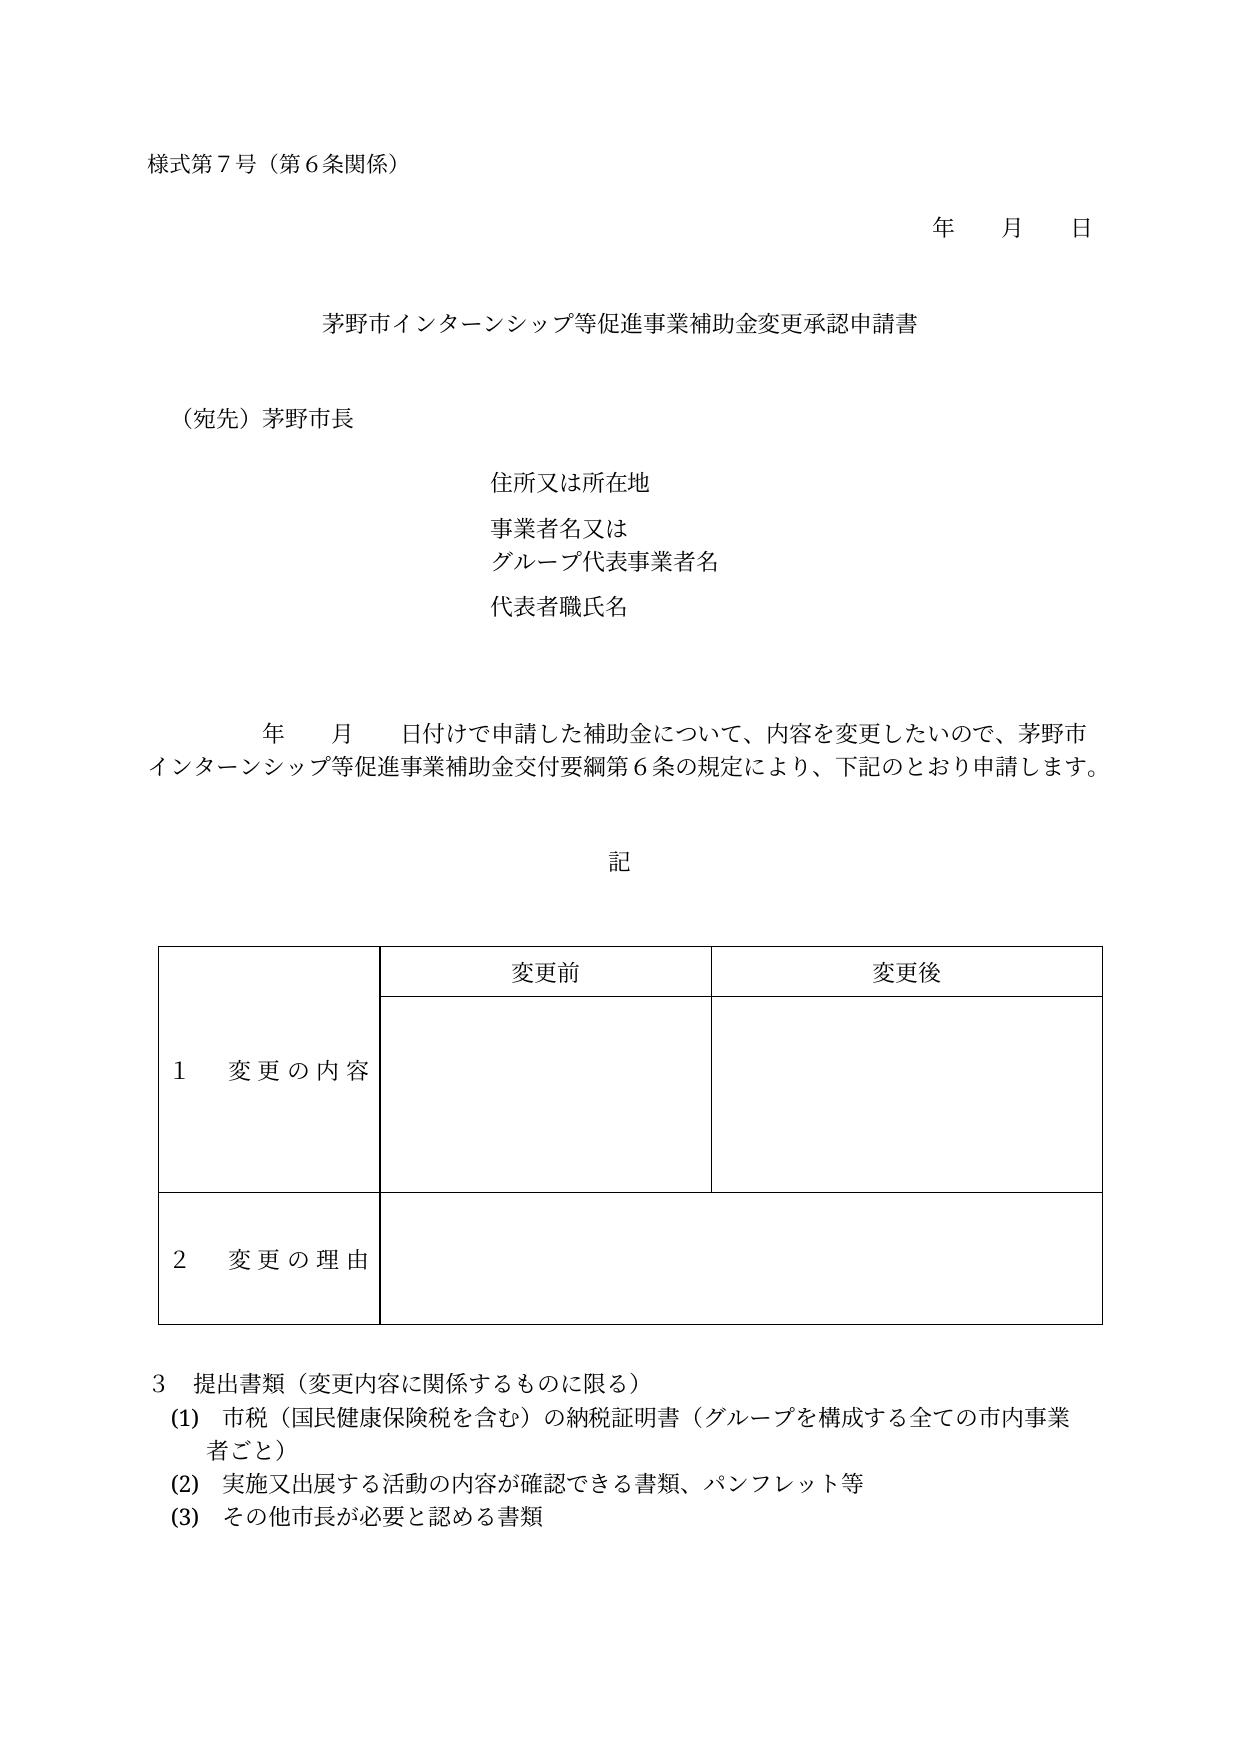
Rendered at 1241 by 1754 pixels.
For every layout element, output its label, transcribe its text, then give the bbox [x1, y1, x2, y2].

table_cell ２ 変更の理由 [159, 1193, 379, 1324]
text 茅野市インターンシップ等促進事業補助金変更承認申請書 [148, 306, 1093, 339]
text グループ代表事業者名 [148, 544, 1137, 577]
table_header １ 変更の内容 [159, 947, 379, 1192]
table_header 変更前 [381, 947, 711, 996]
text (3) その他市長が必要と認める書類 [148, 1499, 1093, 1532]
text ３ 提出書類（変更内容に関係するものに限る） [148, 1362, 1093, 1400]
text 年 月 日 [148, 210, 1093, 243]
text 年 月 日付けで申請した補助金について、内容を変更したいので、茅野市インターンシップ等促進事業補助金交付要綱第６条の規定により、下記のとおり申請します。 [148, 716, 1093, 782]
text 事業者名又は [148, 511, 1137, 544]
text （宛先）茅野市長 [148, 401, 1093, 434]
subtitle 記 [148, 844, 1093, 877]
table_cell [381, 997, 711, 1192]
text 様式第７号（第６条関係） [148, 148, 1093, 179]
text 代表者職氏名 [148, 589, 1137, 622]
text (2) 実施又出展する活動の内容が確認できる書類、パンフレット等 [148, 1466, 1093, 1499]
table_header 変更後 [712, 947, 1102, 996]
table_cell [381, 1193, 1102, 1324]
text (1) 市税（国民健康保険税を含む）の納税証明書（グループを構成する全ての市内事業者ごと） [148, 1400, 1093, 1466]
text 住所又は所在地 [148, 465, 1137, 498]
table_cell [712, 997, 1102, 1192]
